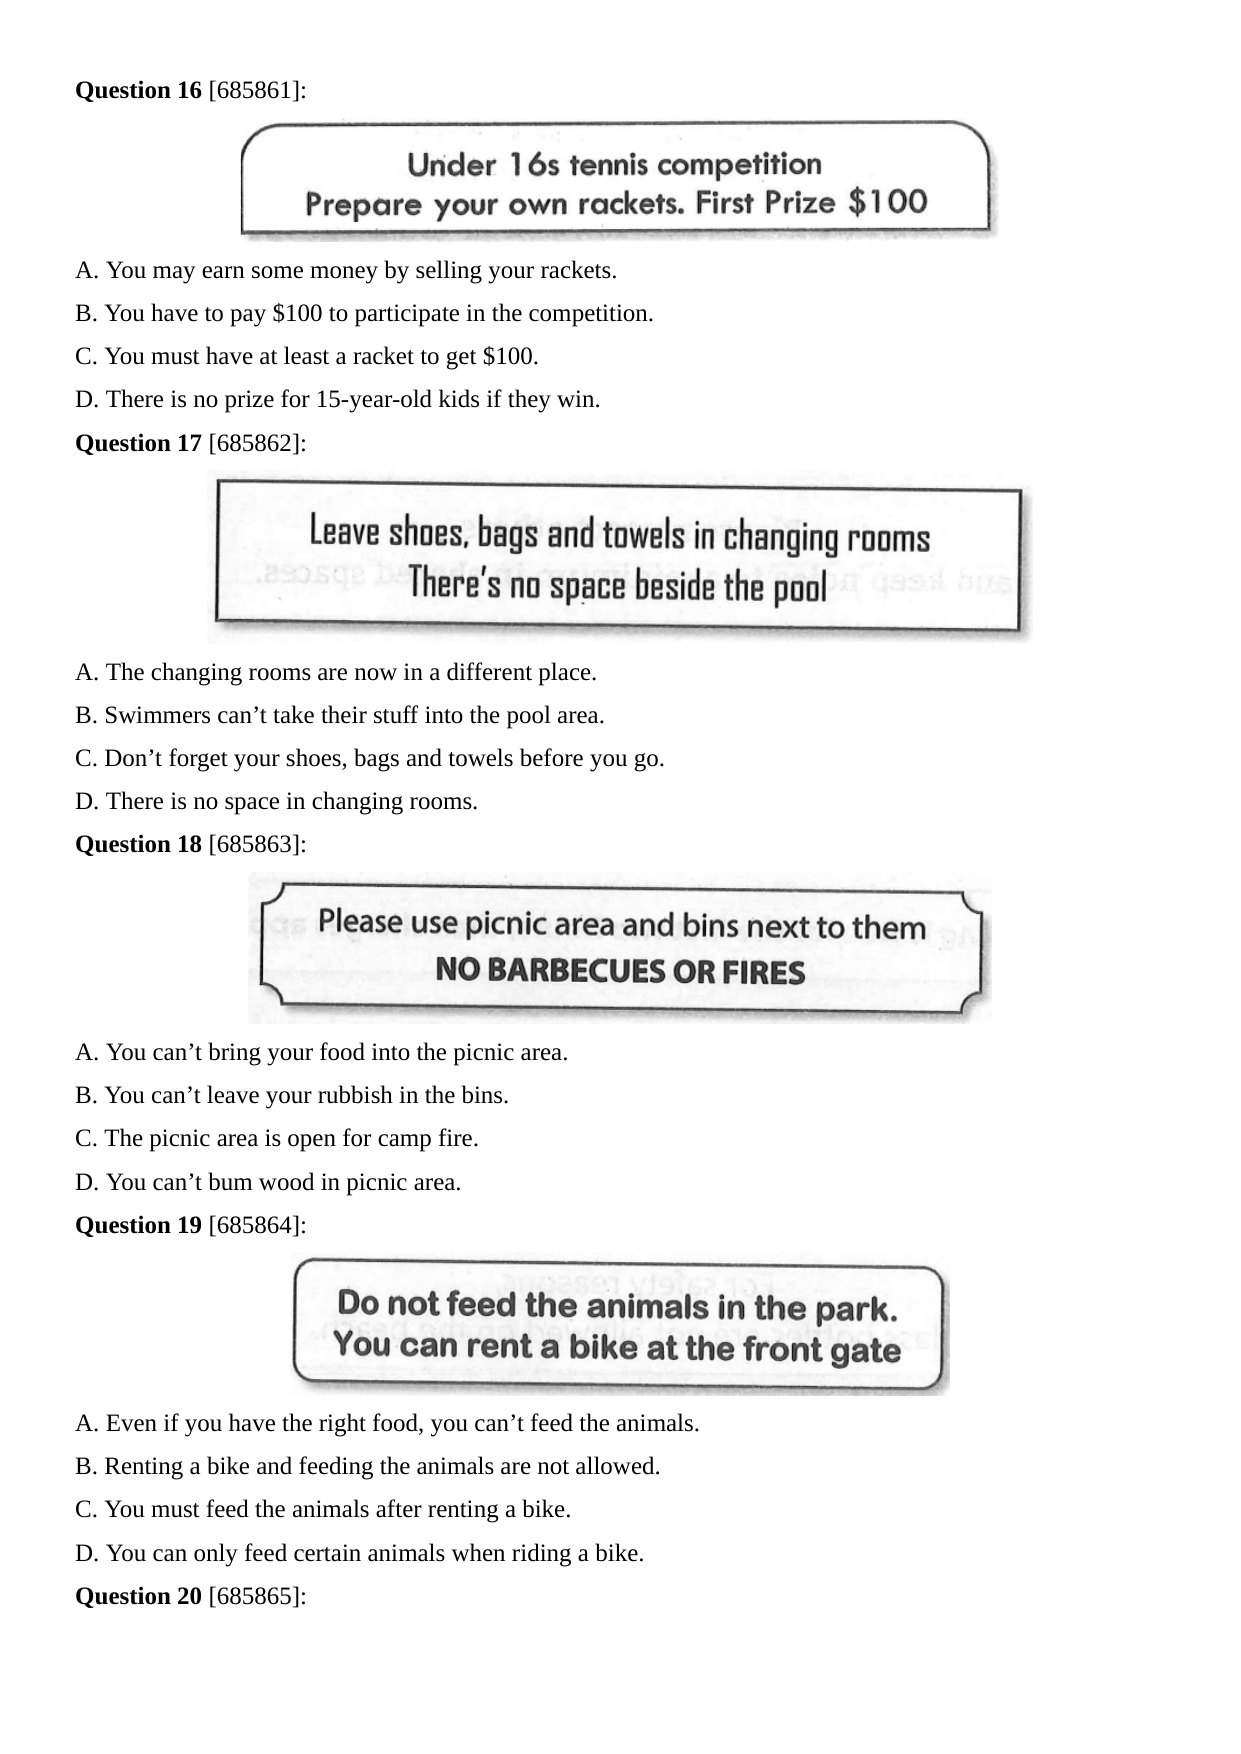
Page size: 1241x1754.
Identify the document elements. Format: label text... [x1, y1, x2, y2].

text C. The picnic area is open for camp fire. [75, 1123, 1165, 1152]
text Question 17 [685862]: [75, 428, 1165, 456]
text A. The changing rooms are now in a different place. [75, 657, 1165, 686]
text B. Renting a bike and feeding the animals are not allowed. [75, 1451, 1165, 1480]
text A. Even if you have the right food, you can’t feed the animals. [75, 1408, 1165, 1437]
text Question 18 [685863]: [75, 829, 1165, 858]
text C. Don’t forget your shoes, bags and towels before you go. [75, 743, 1165, 772]
picture [248, 872, 992, 1024]
text Question 16 [685861]: [75, 75, 1165, 104]
text B. You have to pay $100 to participate in the competition. [75, 298, 1165, 327]
picture [207, 470, 1033, 644]
text D. There is no prize for 15-year-old kids if they win. [75, 384, 1165, 413]
text B. Swimmers can’t take their stuff into the pool area. [75, 700, 1165, 729]
text Question 20 [685865]: [75, 1581, 1165, 1609]
text D. There is no space in changing rooms. [75, 786, 1165, 815]
text B. You can’t leave your rubbish in the bins. [75, 1080, 1165, 1109]
text C. You must feed the animals after renting a bike. [75, 1494, 1165, 1523]
text C. You must have at least a racket to get $100. [75, 341, 1165, 370]
text A. You may earn some money by selling your rackets. [75, 255, 1165, 284]
picture [290, 1252, 950, 1396]
text D. You can only feed certain animals when riding a bike. [75, 1538, 1165, 1566]
text A. You can’t bring your food into the picnic area. [75, 1037, 1165, 1066]
picture [240, 118, 1000, 242]
text D. You can’t bum wood in picnic area. [75, 1167, 1165, 1195]
text Question 19 [685864]: [75, 1210, 1165, 1238]
